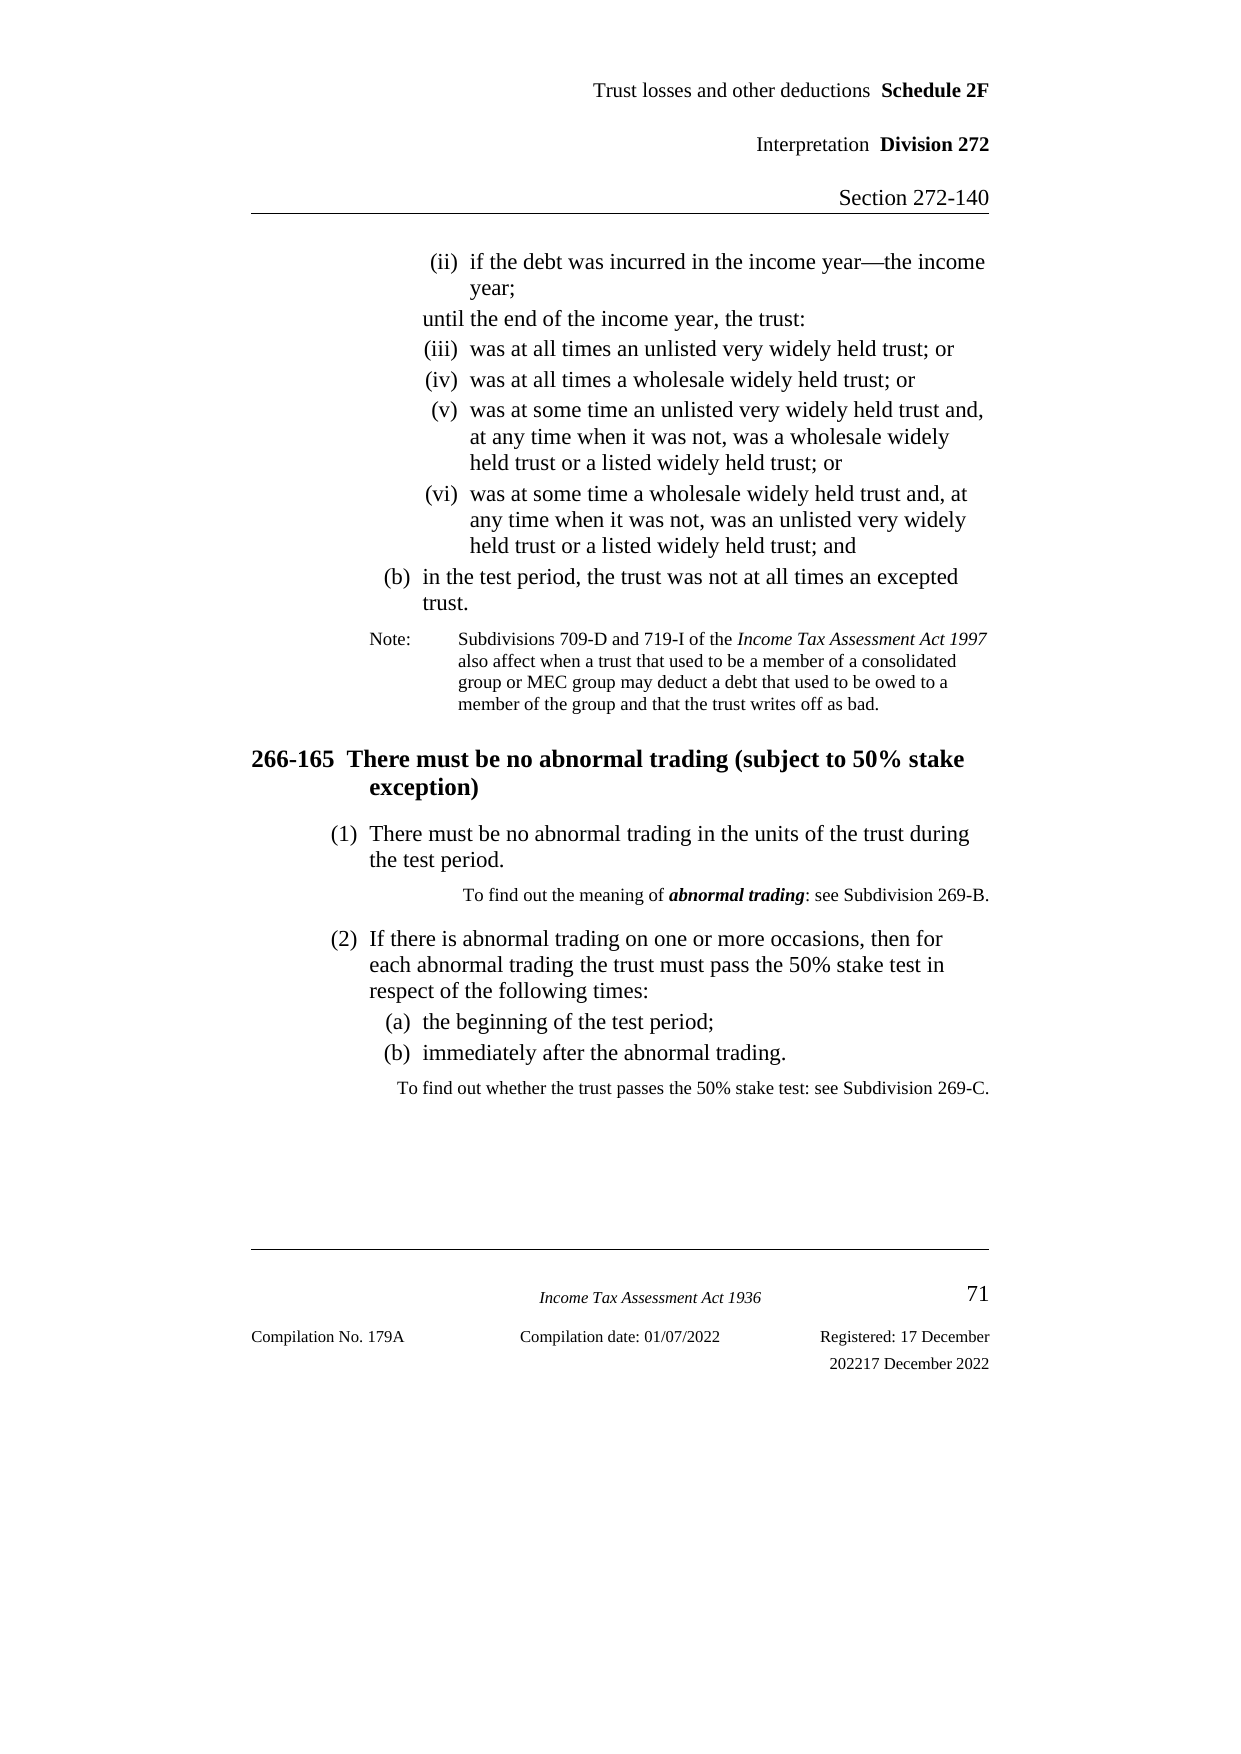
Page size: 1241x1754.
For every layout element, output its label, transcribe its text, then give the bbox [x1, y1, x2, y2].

text (b) immediately after the abnormal trading. [251, 1038, 989, 1065]
text (b) in the test period, the trust was not at all times an excepted trust. [251, 563, 989, 616]
text (iii) was at all times an unlisted very widely held trust; or [251, 335, 989, 362]
text 266-165 There must be no abnormal trading (subject to 50% stake exception) [251, 744, 989, 801]
text To find out whether the trust passes the 50% stake test: see Subdivision 269-C. [369, 1078, 989, 1098]
text To find out the meaning of abnormal trading: see Subdivision 269-B. [369, 885, 989, 906]
text (iv) was at all times a wholesale widely held trust; or [251, 366, 989, 392]
text (1) There must be no abnormal trading in the units of the trust during the test period. [251, 820, 989, 873]
text (ii) if the debt was incurred in the income year—the income year; [251, 248, 989, 301]
text until the end of the income year, the trust: [251, 305, 989, 331]
text (vi) was at some time a wholesale widely held trust and, at any time when it was not, was an unlisted very widely held trust or a listed widely held trust; and [251, 480, 989, 559]
text (a) the beginning of the test period; [251, 1008, 989, 1034]
text (2) If there is abnormal trading on one or more occasions, then for each abnormal trading the trust must pass the 50% stake test in respect of the following times: [251, 925, 989, 1004]
text Note: Subdivisions 709-D and 719-I of the Income Tax Assessment Act 1997 also affect when a trust that used to be a member of a consolidated group or MEC group may deduct a debt that used to be owed to a member of the group and that the trust writes off as bad. [369, 628, 989, 714]
text (v) was at some time an unlisted very widely held trust and, at any time when it was not, was a wholesale widely held trust or a listed widely held trust; or [251, 396, 989, 476]
